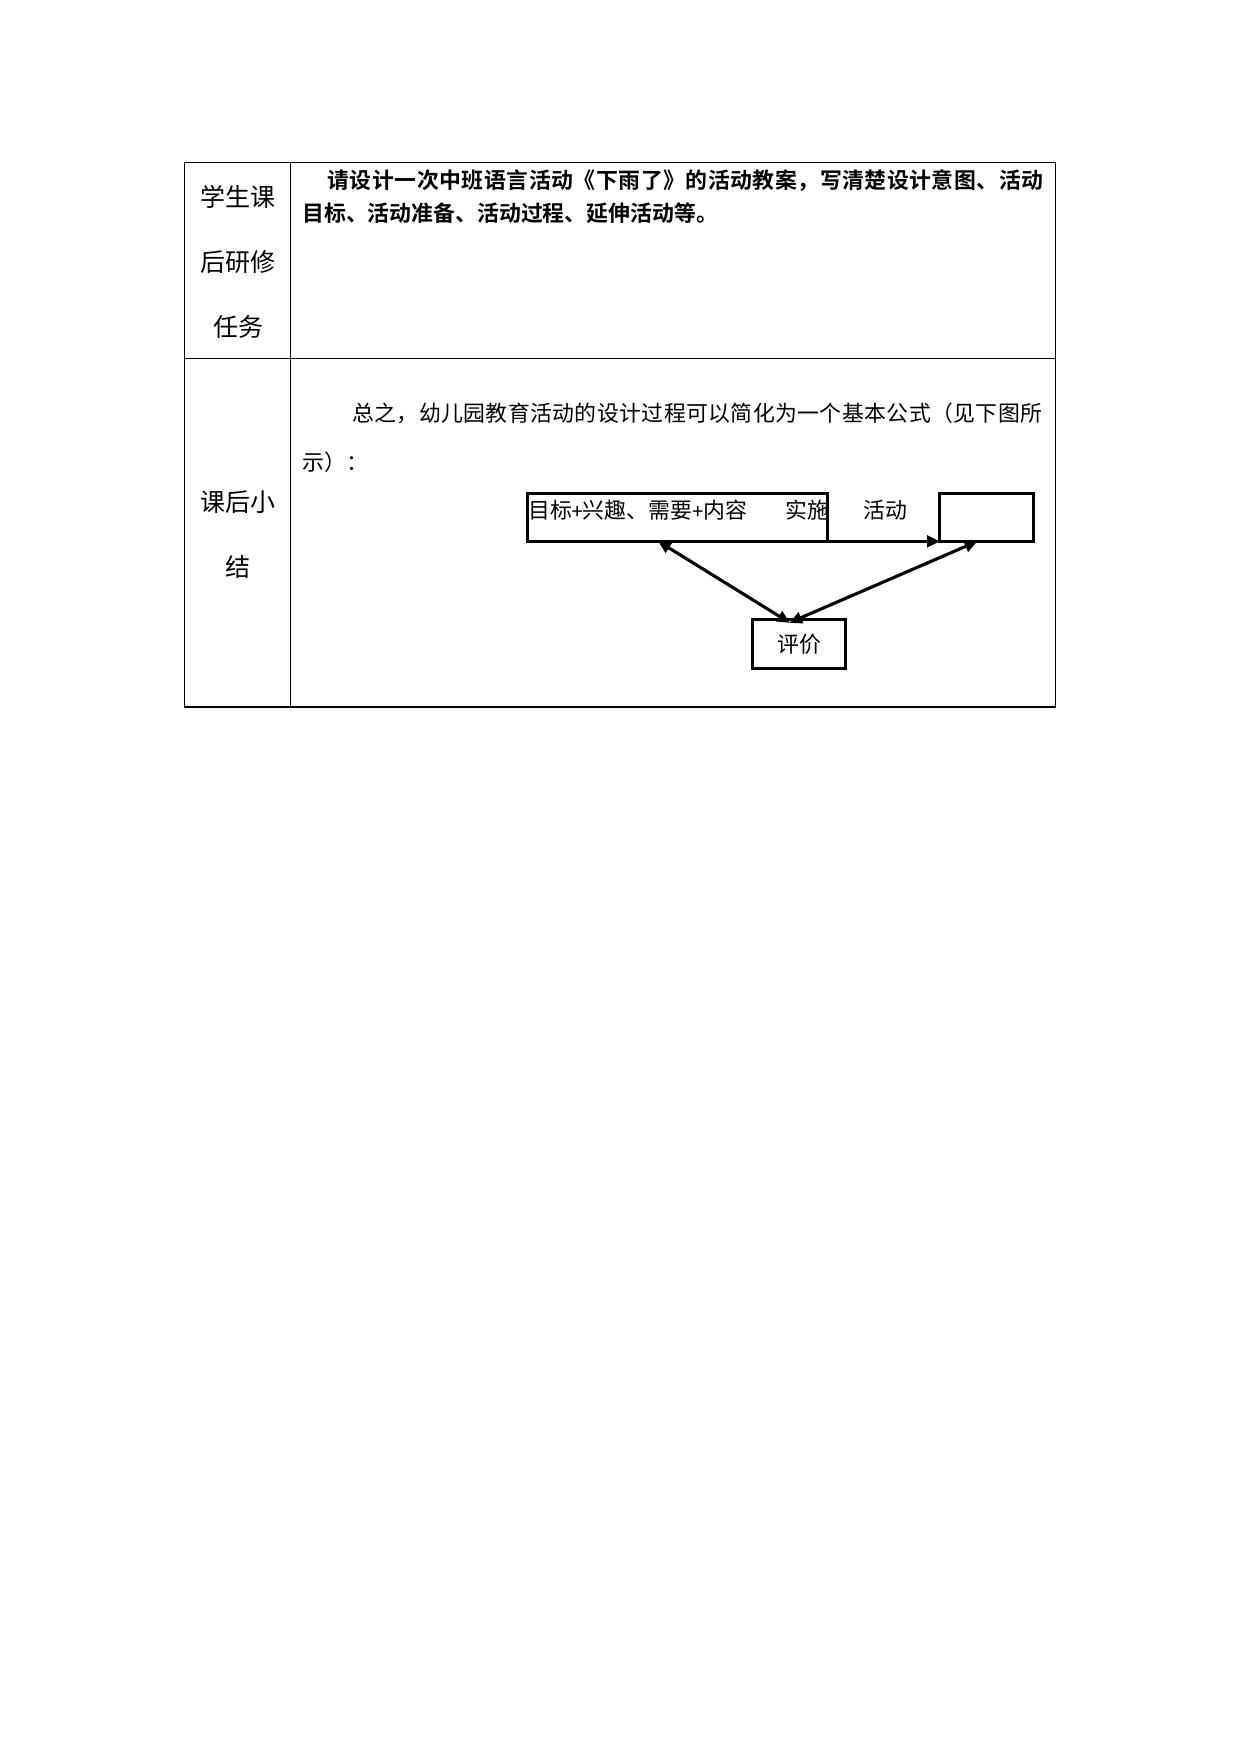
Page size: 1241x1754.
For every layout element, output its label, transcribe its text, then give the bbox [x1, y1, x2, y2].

table_cell 课后小结 [185, 359, 290, 706]
table_cell 学生课后研修任务 [185, 163, 290, 358]
table_cell 总之，幼儿园教育活动的设计过程可以简化为一个基本公式（见下图所示）： 目标+兴趣、需要+内容 实施 活动 [291, 359, 1055, 706]
table_cell 请设计一次中班语言活动《下雨了》的活动教案，写清楚设计意图、活动目标、活动准备、活动过程、延伸活动等。 [291, 163, 1055, 358]
